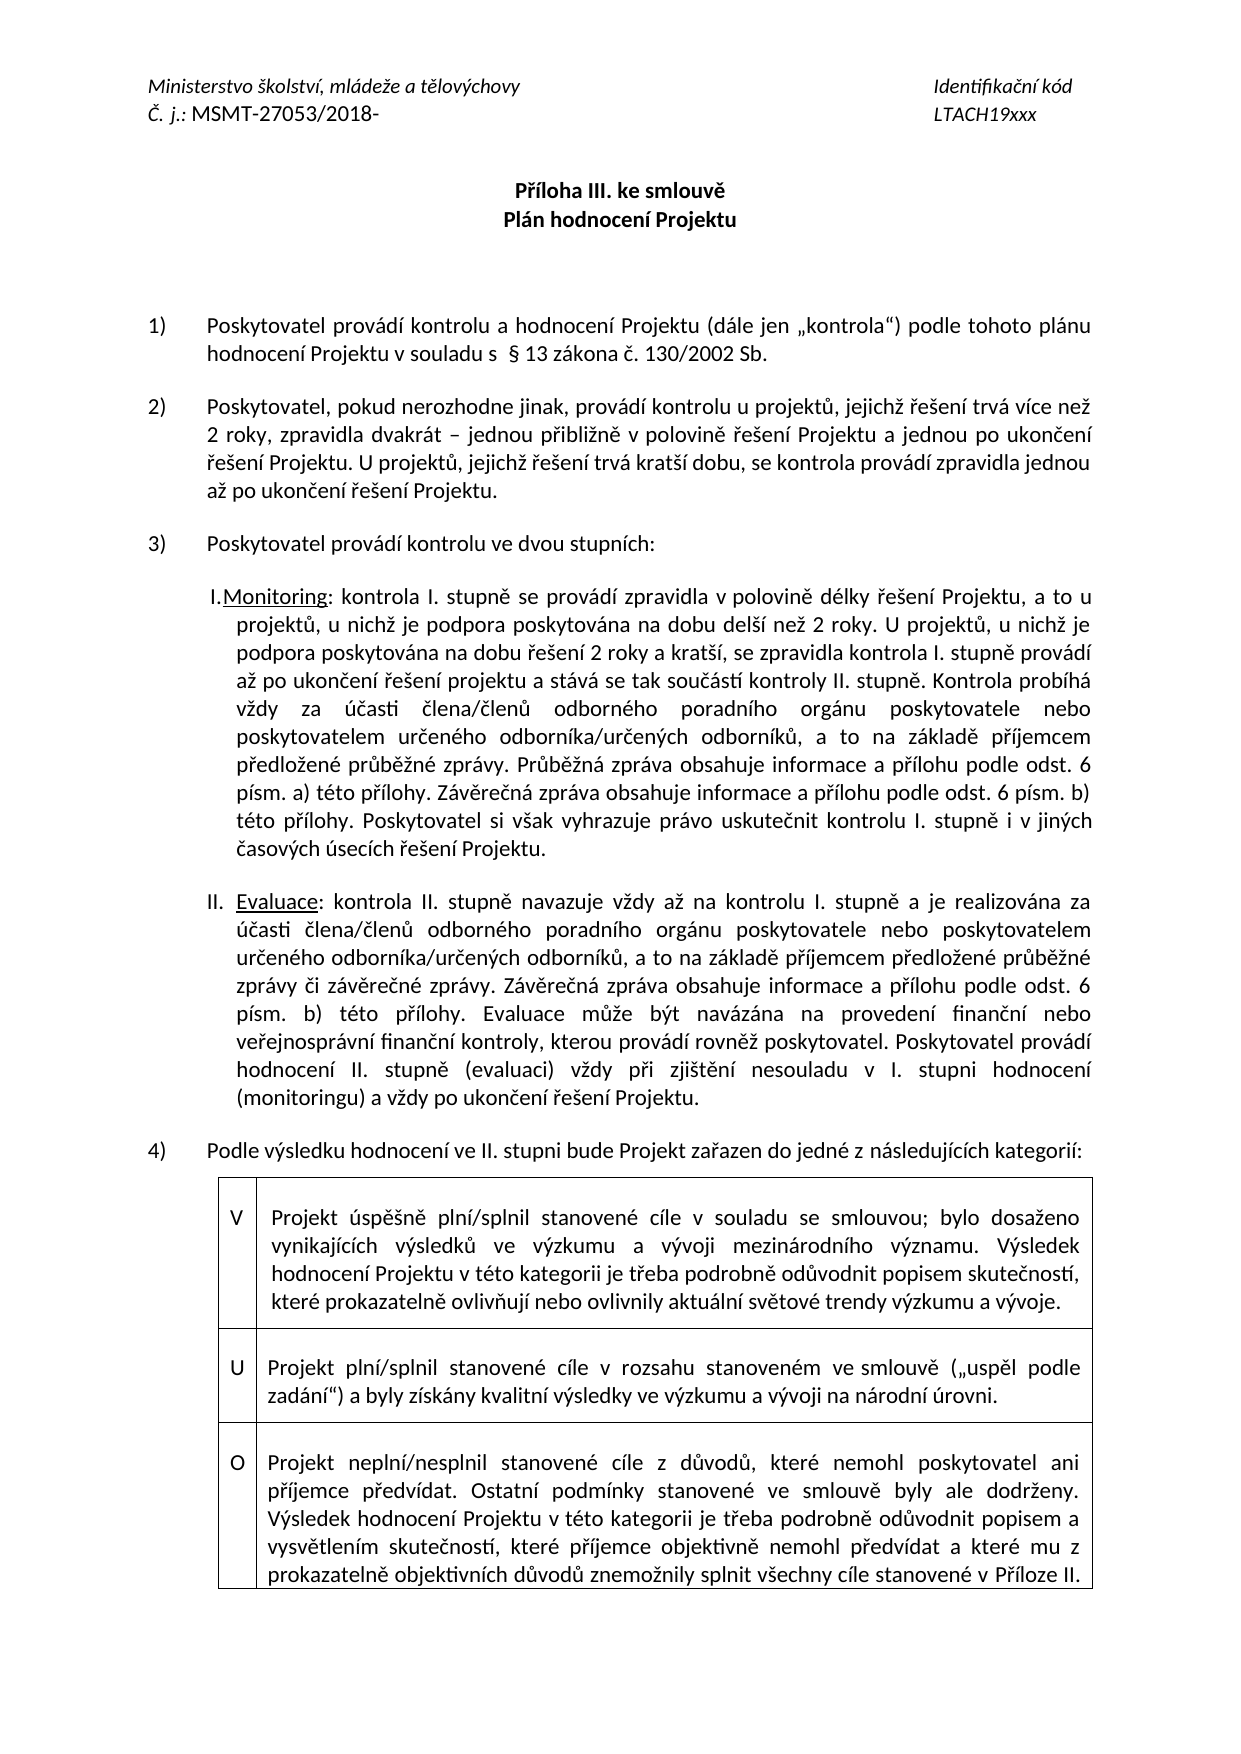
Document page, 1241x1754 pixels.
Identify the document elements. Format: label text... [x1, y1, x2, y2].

list Poskytovatel provádí kontrolu a hodnocení Projektu (dále jen „kontrola“) podle tohoto plánu hodnocení Projektu v souladu s § 13 zákona č. 130/2002 Sb. [148, 311, 1093, 367]
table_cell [257, 1423, 1092, 1588]
list Poskytovatel, pokud nerozhodne jinak, provádí kontrolu u projektů, jejichž řešení trvá více než 2 roky, zpravidla dvakrát – jednou přibližně v polovině řešení Projektu a jednou po ukončení řešení Projektu. U projektů, jejichž řešení trvá kratší dobu, se kontrola provádí zpravidla jednou až po ukončení řešení Projektu. [148, 392, 1093, 504]
table_cell Projekt plní/splnil stanovené cíle v rozsahu stanoveném ve smlouvě („uspěl podle zadání“) a byly získány kvalitní výsledky ve výzkumu a vývoji na národní úrovni. [257, 1329, 1092, 1422]
text Plán hodnocení Projektu [148, 205, 1093, 233]
text II. Evaluace: kontrola II. stupně navazuje vždy až na kontrolu I. stupně a je realizována za účasti člena/členů odborného poradního orgánu poskytovatele nebo poskytovatelem určeného odborníka/určených odborníků, a to na základě příjemcem předložené průběžné zprávy či závěrečné zprávy. Závěrečná zpráva obsahuje informace a přílohu podle odst. 6 písm. b) této přílohy. Evaluace může být navázána na provedení finanční nebo veřejnosprávní finanční kontroly, kterou provádí rovněž poskytovatel. Poskytovatel provádí hodnocení II. stupně (evaluaci) vždy při zjištění nesouladu v I. stupni hodnocení (monitoringu) a vždy po ukončení řešení Projektu. [207, 887, 1093, 1111]
table_header V [219, 1178, 256, 1327]
text Příloha III. ke smlouvě [148, 177, 1093, 205]
list Monitoring: kontrola I. stupně se provádí zpravidla v polovině délky řešení Projektu, a to u projektů, u nichž je podpora poskytována na dobu delší než 2 roky. U projektů, u nichž je podpora poskytována na dobu řešení 2 roky a kratší, se zpravidla kontrola I. stupně provádí až po ukončení řešení projektu a stává se tak součástí kontroly II. stupně. Kontrola probíhá vždy za účasti člena/členů odborného poradního orgánu poskytovatele nebo poskytovatelem určeného odborníka/určených odborníků, a to na základě příjemcem předložené průběžné zprávy. Průběžná zpráva obsahuje informace a přílohu podle odst. 6 písm. a) této přílohy. Závěrečná zpráva obsahuje informace a přílohu podle odst. 6 písm. b) této přílohy. Poskytovatel si však vyhrazuje právo uskutečnit kontrolu I. stupně i v jiných časových úsecích řešení Projektu. [221, 582, 1093, 862]
table_cell U [219, 1329, 256, 1422]
table_header Projekt úspěšně plní/splnil stanovené cíle v souladu se smlouvou; bylo dosaženo vynikajících výsledků ve výzkumu a vývoji mezinárodního významu. Výsledek hodnocení Projektu v této kategorii je třeba podrobně odůvodnit popisem skutečností, které prokazatelně ovlivňují nebo ovlivnily aktuální světové trendy výzkumu a vývoje. [257, 1178, 1092, 1327]
list Poskytovatel provádí kontrolu ve dvou stupních: [148, 529, 1093, 557]
table_cell O [219, 1423, 256, 1588]
list Podle výsledku hodnocení ve II. stupni bude Projekt zařazen do jedné z následujících kategorií: [148, 1136, 1093, 1164]
